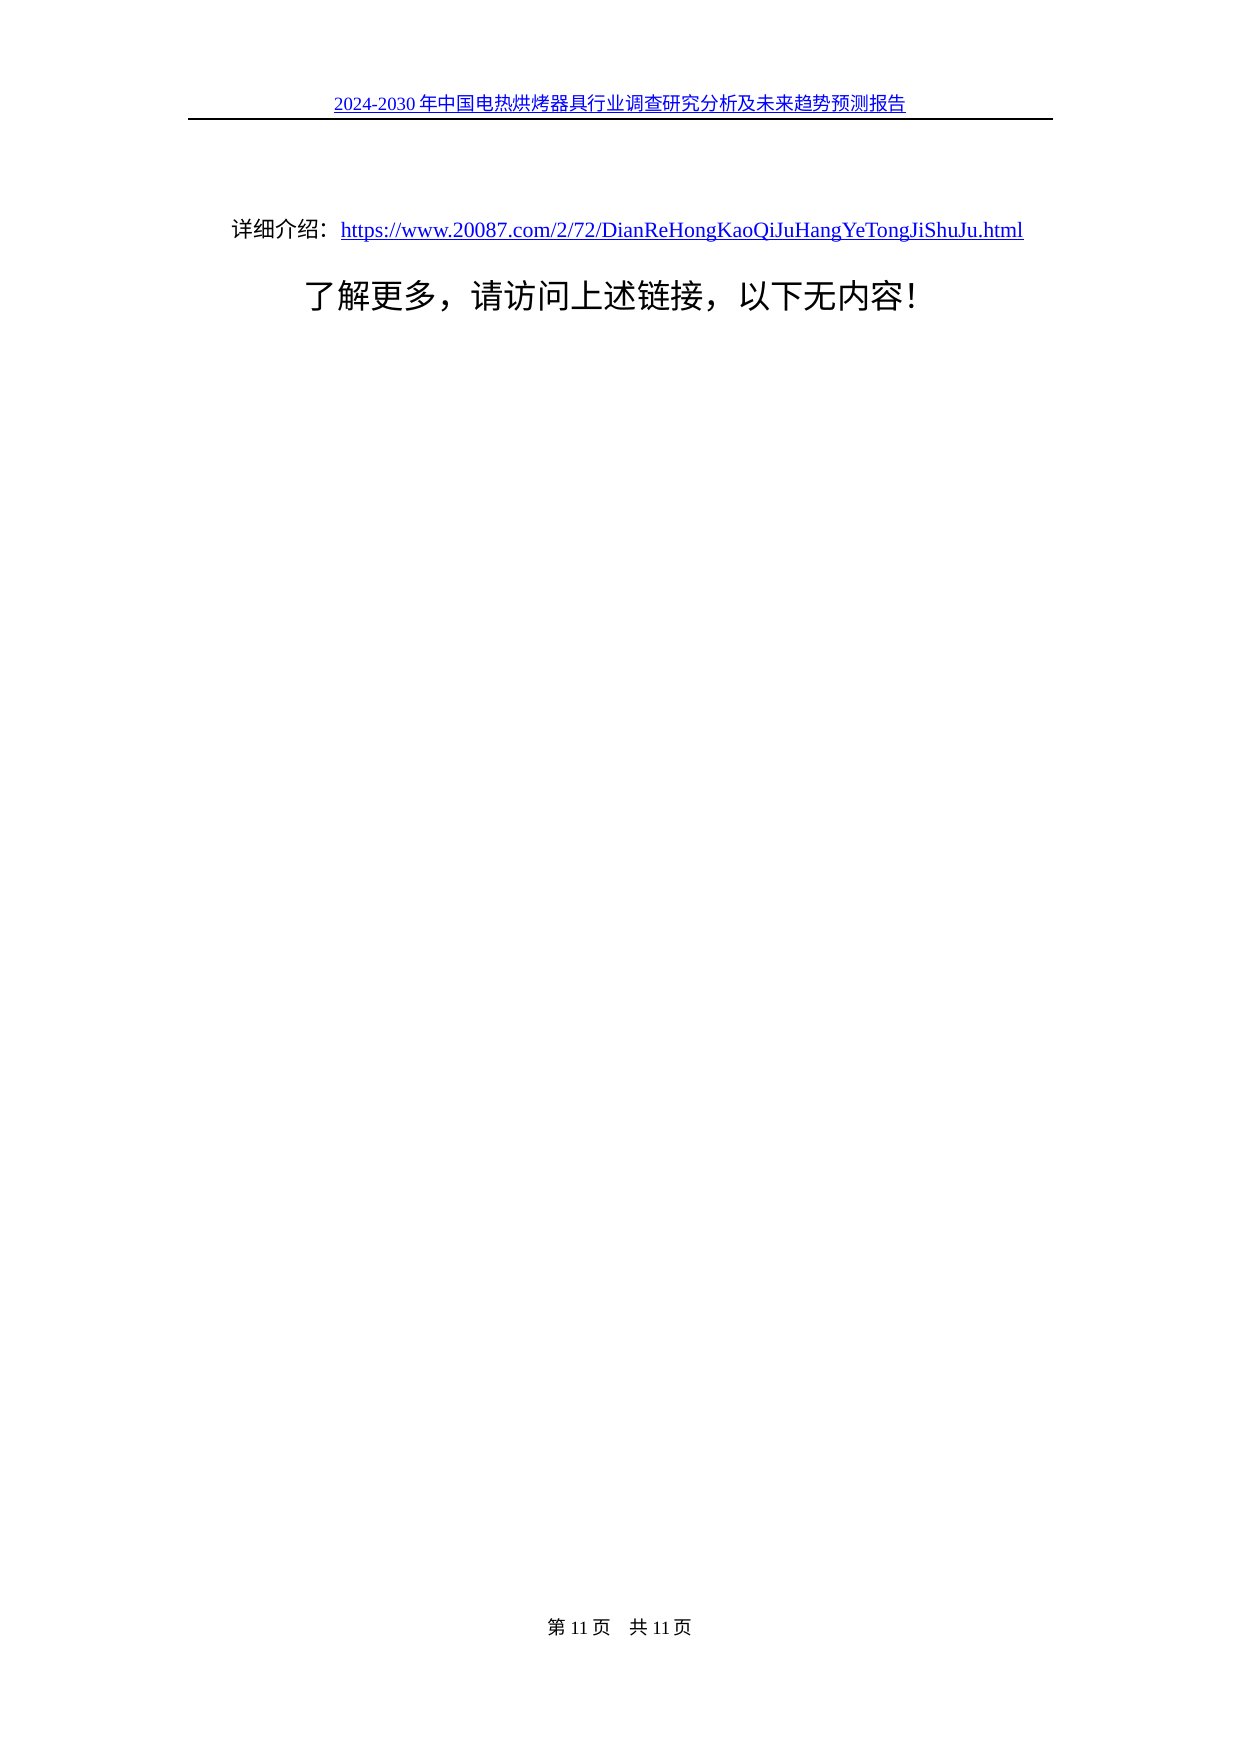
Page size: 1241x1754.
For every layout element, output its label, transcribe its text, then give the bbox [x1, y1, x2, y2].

title 了解更多，请访问上述链接，以下无内容！ [187, 262, 1053, 327]
text 详细介绍：https://www.20087.com/2/72/DianReHongKaoQiJuHangYeTongJiShuJu.html [187, 212, 1053, 244]
